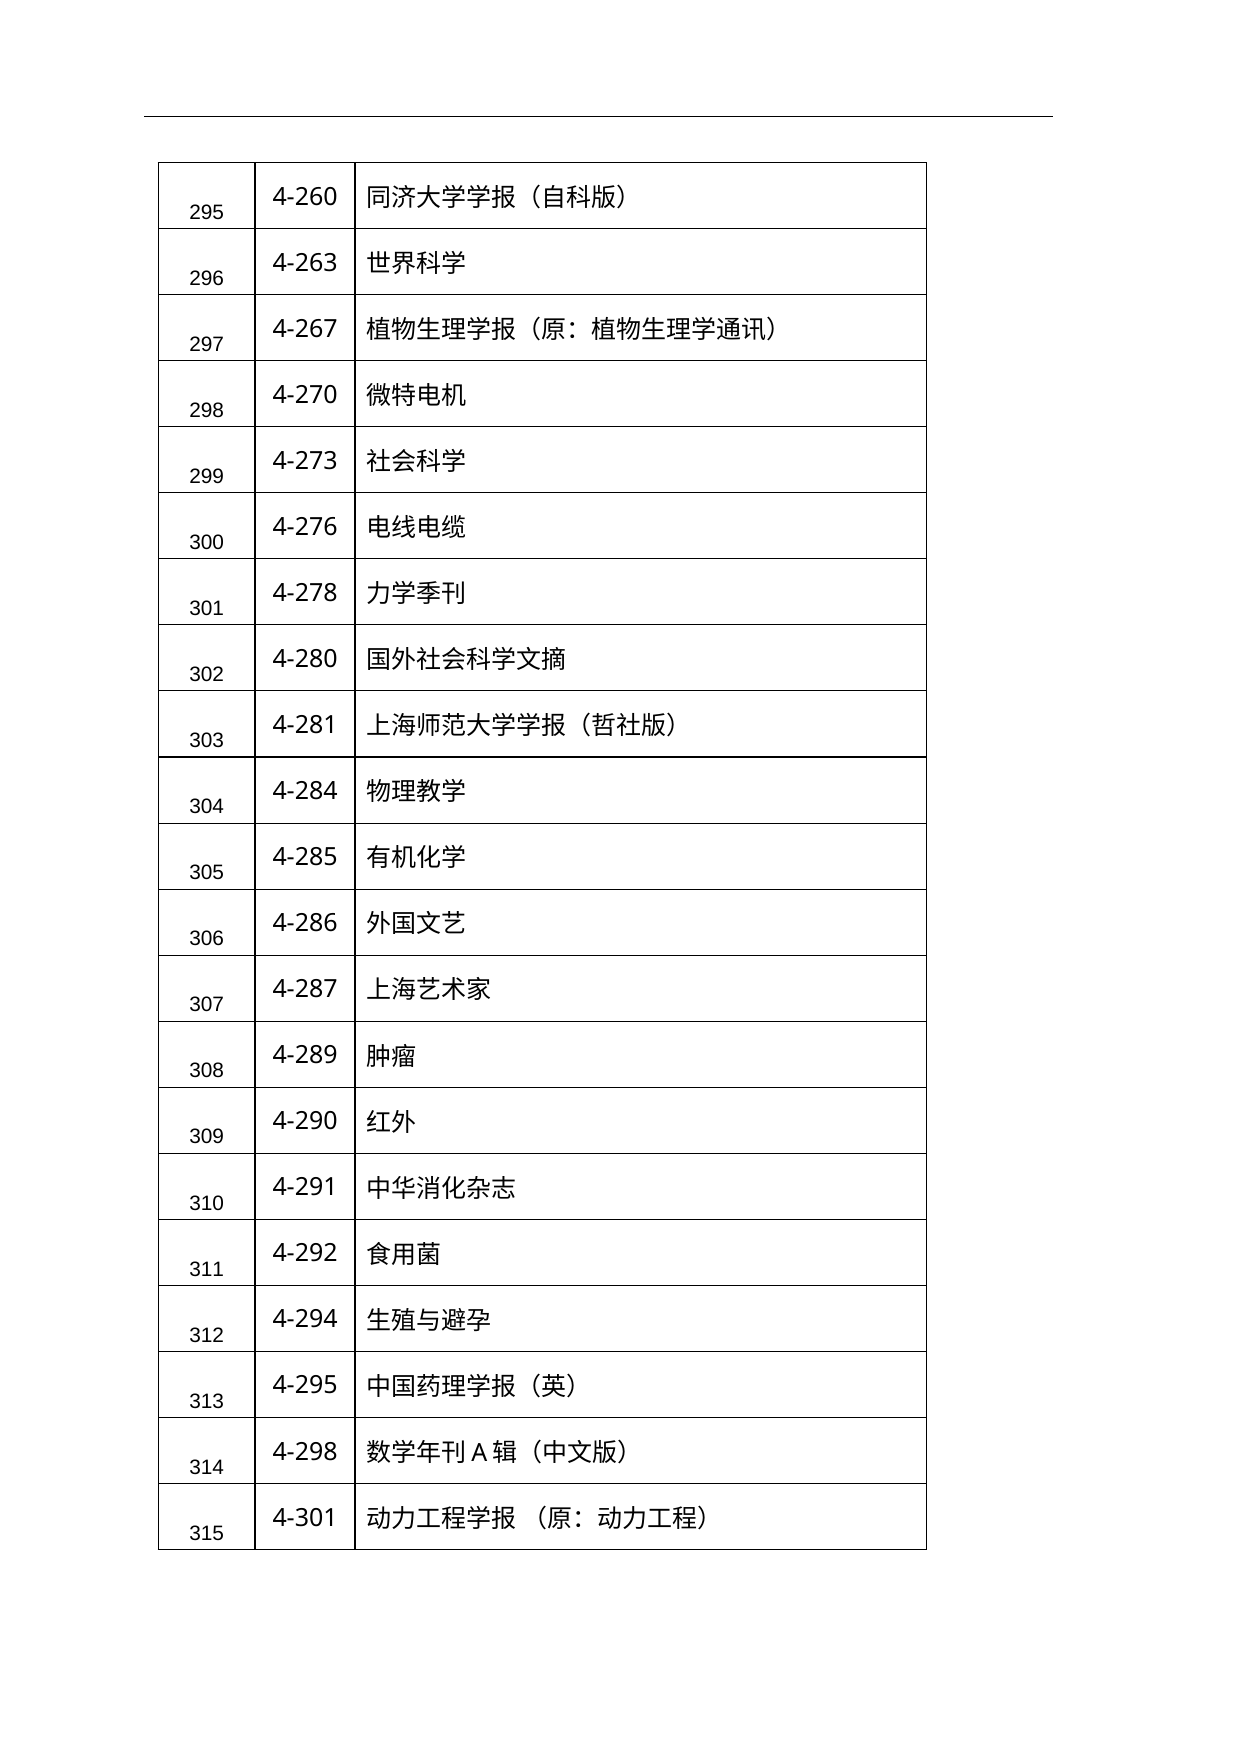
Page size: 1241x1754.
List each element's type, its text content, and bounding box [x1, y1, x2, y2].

table_cell 4-290 [256, 1088, 354, 1153]
table_cell 中国药理学报（英） [356, 1352, 926, 1417]
table_cell 4-298 [256, 1418, 354, 1483]
table_cell 296 [159, 229, 254, 294]
table_cell 300 [159, 493, 254, 558]
table_cell 4-281 [256, 691, 354, 756]
table_cell 303 [159, 691, 254, 756]
table_cell 4-289 [256, 1022, 354, 1087]
table_cell 312 [159, 1286, 254, 1351]
table_cell 4-276 [256, 493, 354, 558]
table_cell 309 [159, 1088, 254, 1153]
table_cell 315 [159, 1484, 254, 1549]
table_cell 4-280 [256, 625, 354, 690]
table_cell 4-301 [256, 1484, 354, 1549]
table_cell 307 [159, 956, 254, 1021]
table_cell 植物生理学报（原：植物生理学通讯） [356, 295, 926, 360]
table_cell 4-287 [256, 956, 354, 1021]
table_cell 310 [159, 1154, 254, 1219]
table_cell 4-286 [256, 890, 354, 954]
table_cell 电线电缆 [356, 493, 926, 558]
table_cell 动力工程学报 （原：动力工程） [356, 1484, 926, 1549]
table_cell 297 [159, 295, 254, 360]
table_cell 306 [159, 890, 254, 954]
table_cell 299 [159, 427, 254, 492]
table_cell 4-285 [256, 824, 354, 888]
table_cell 有机化学 [356, 824, 926, 888]
table_cell 313 [159, 1352, 254, 1417]
table_cell 4-260 [256, 163, 354, 228]
table_cell 社会科学 [356, 427, 926, 492]
table_cell 314 [159, 1418, 254, 1483]
table_cell 食用菌 [356, 1220, 926, 1285]
table_cell 304 [159, 758, 254, 822]
table_cell 308 [159, 1022, 254, 1087]
table_cell 肿瘤 [356, 1022, 926, 1087]
table_cell 305 [159, 824, 254, 888]
table_cell 上海师范大学学报（哲社版） [356, 691, 926, 756]
table_cell 红外 [356, 1088, 926, 1153]
table_cell 微特电机 [356, 361, 926, 426]
table_cell 世界科学 [356, 229, 926, 294]
table_cell 295 [159, 163, 254, 228]
table_cell 中华消化杂志 [356, 1154, 926, 1219]
table_cell 4-273 [256, 427, 354, 492]
table_cell 4-295 [256, 1352, 354, 1417]
table_cell 4-292 [256, 1220, 354, 1285]
table_cell 4-267 [256, 295, 354, 360]
table_cell 数学年刊A辑（中文版） [356, 1418, 926, 1483]
table_cell 同济大学学报（自科版） [356, 163, 926, 228]
table_cell 311 [159, 1220, 254, 1285]
table_cell 物理教学 [356, 758, 926, 822]
table_cell 力学季刊 [356, 559, 926, 624]
table_cell 国外社会科学文摘 [356, 625, 926, 690]
table_cell 4-291 [256, 1154, 354, 1219]
table_cell 4-294 [256, 1286, 354, 1351]
table_cell 301 [159, 559, 254, 624]
table_cell 4-278 [256, 559, 354, 624]
table_cell 外国文艺 [356, 890, 926, 954]
table_cell 4-263 [256, 229, 354, 294]
table_cell 302 [159, 625, 254, 690]
table_cell 上海艺术家 [356, 956, 926, 1021]
table_cell 4-270 [256, 361, 354, 426]
table_cell 4-284 [256, 758, 354, 822]
table_cell 生殖与避孕 [356, 1286, 926, 1351]
table_cell 298 [159, 361, 254, 426]
